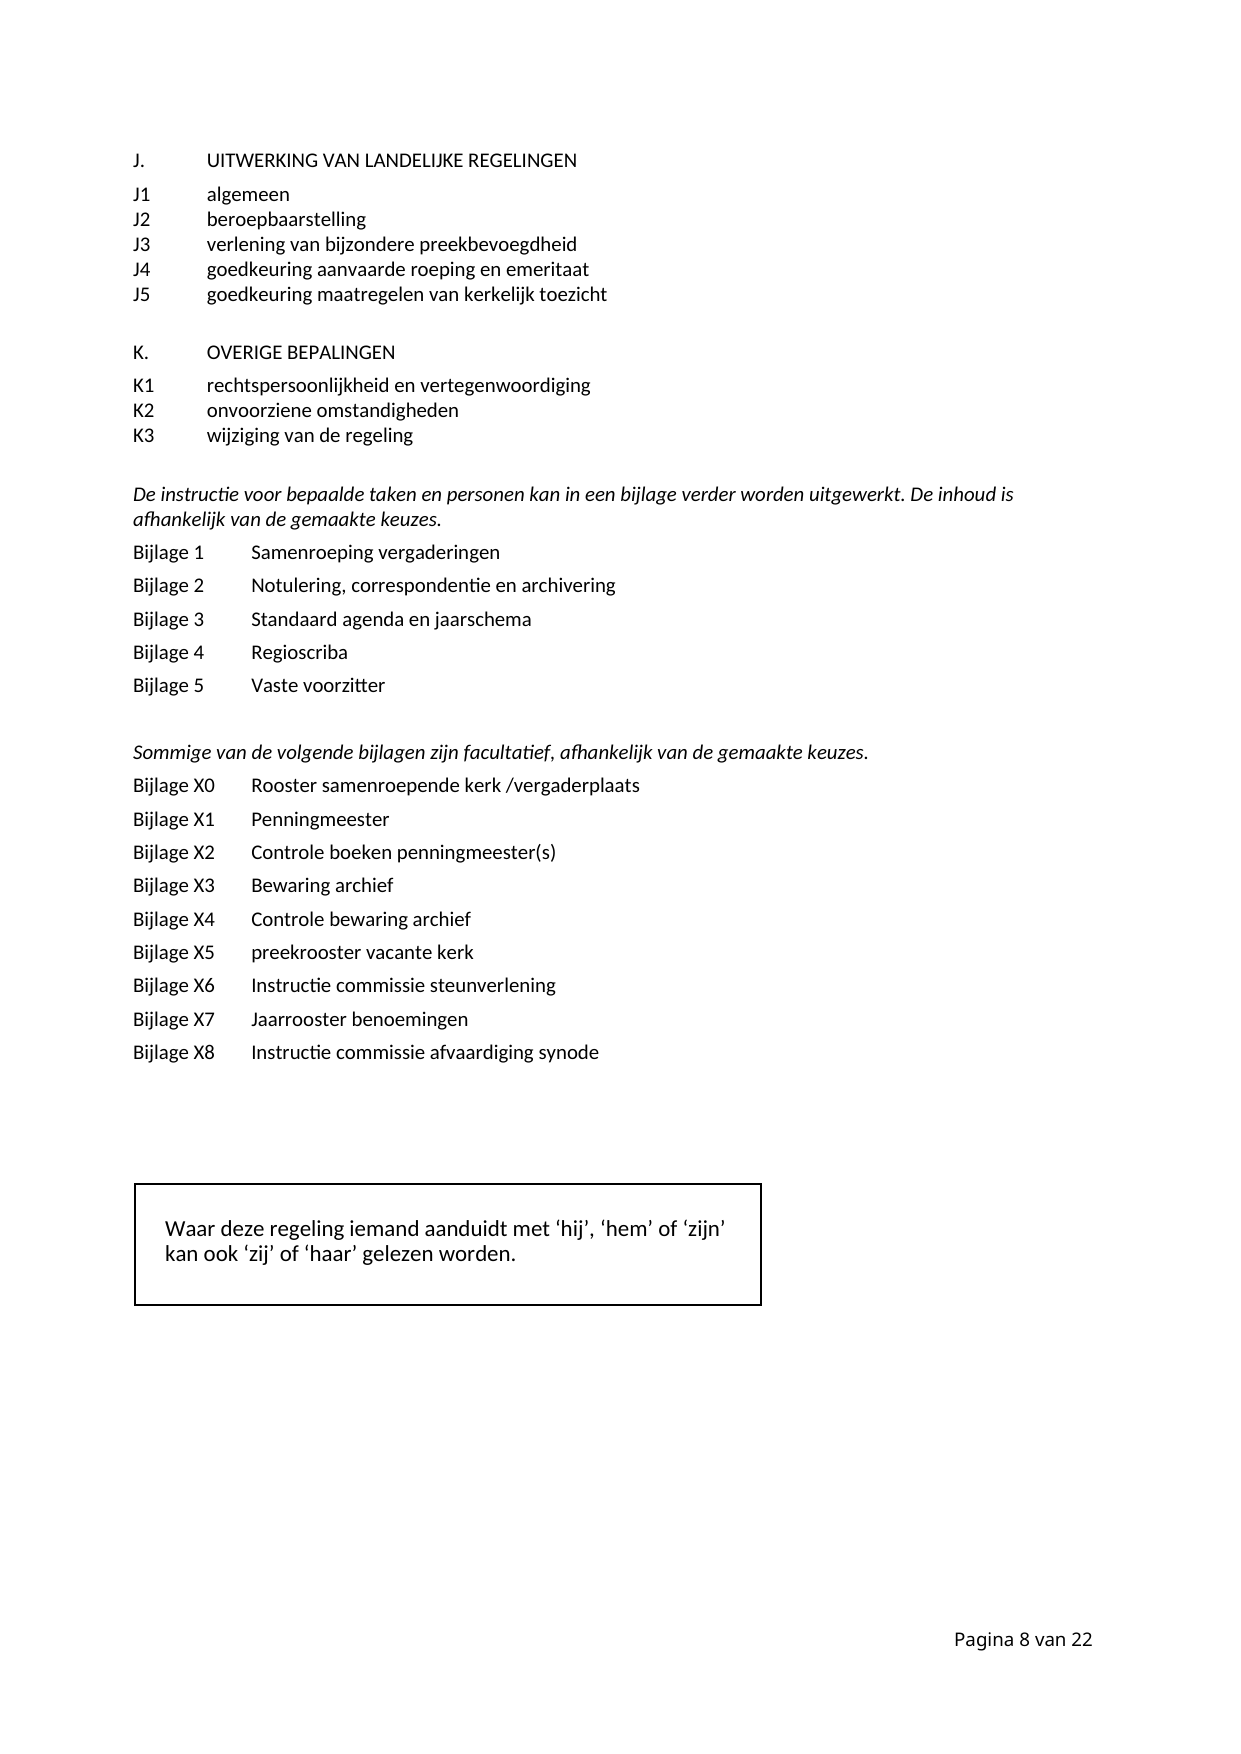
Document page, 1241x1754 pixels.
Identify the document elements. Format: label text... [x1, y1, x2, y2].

text De instructie voor bepaalde taken en personen kan in een bijlage verder worden uitgewerkt. De inhoud is afhankelijk van de gemaakte keuzes. [133, 481, 1093, 531]
text K3 wijziging van de regeling [133, 423, 1093, 448]
text J1 algemeen [133, 181, 1093, 206]
text Bijlage X0 Rooster samenroepende kerk /vergaderplaats [133, 773, 1093, 798]
text Bijlage X7 Jaarrooster benoemingen [133, 1006, 1093, 1031]
text J4 goedkeuring aanvaarde roeping en emeritaat [133, 256, 1093, 281]
text K1 rechtspersoonlijkheid en vertegenwoordiging [133, 373, 1093, 398]
text J. UITWERKING VAN LANDELIJKE REGELINGEN [133, 148, 1093, 173]
text Bijlage 2 Notulering, correspondentie en archivering [133, 573, 1093, 598]
text Bijlage X6 Instructie commissie steunverlening [133, 973, 1093, 998]
text J3 verlening van bijzondere preekbevoegdheid [133, 231, 1093, 256]
text K. OVERIGE BEPALINGEN [133, 339, 1093, 364]
text Bijlage 5 Vaste voorzitter [133, 673, 1093, 698]
text Sommige van de volgende bijlagen zijn facultatief, afhankelijk van de gemaakte keuzes. [133, 739, 1093, 764]
text Bijlage X1 Penningmeester [133, 806, 1093, 831]
text J5 goedkeuring maatregelen van kerkelijk toezicht [133, 281, 1093, 306]
text Bijlage X5 preekrooster vacante kerk [133, 939, 1093, 964]
text K2 onvoorziene omstandigheden [133, 398, 1093, 423]
text Bijlage X8 Instructie commissie afvaardiging synode [133, 1039, 1093, 1064]
text Bijlage 1 Samenroeping vergaderingen [133, 539, 1093, 564]
text Bijlage X4 Controle bewaring archief [133, 906, 1093, 931]
text Bijlage X3 Bewaring archief [133, 873, 1093, 898]
text Bijlage 3 Standaard agenda en jaarschema [133, 606, 1093, 631]
text Bijlage 4 Regioscriba [133, 639, 1093, 664]
text Bijlage X2 Controle boeken penningmeester(s) [133, 839, 1093, 864]
text J2 beroepbaarstelling [133, 206, 1093, 231]
